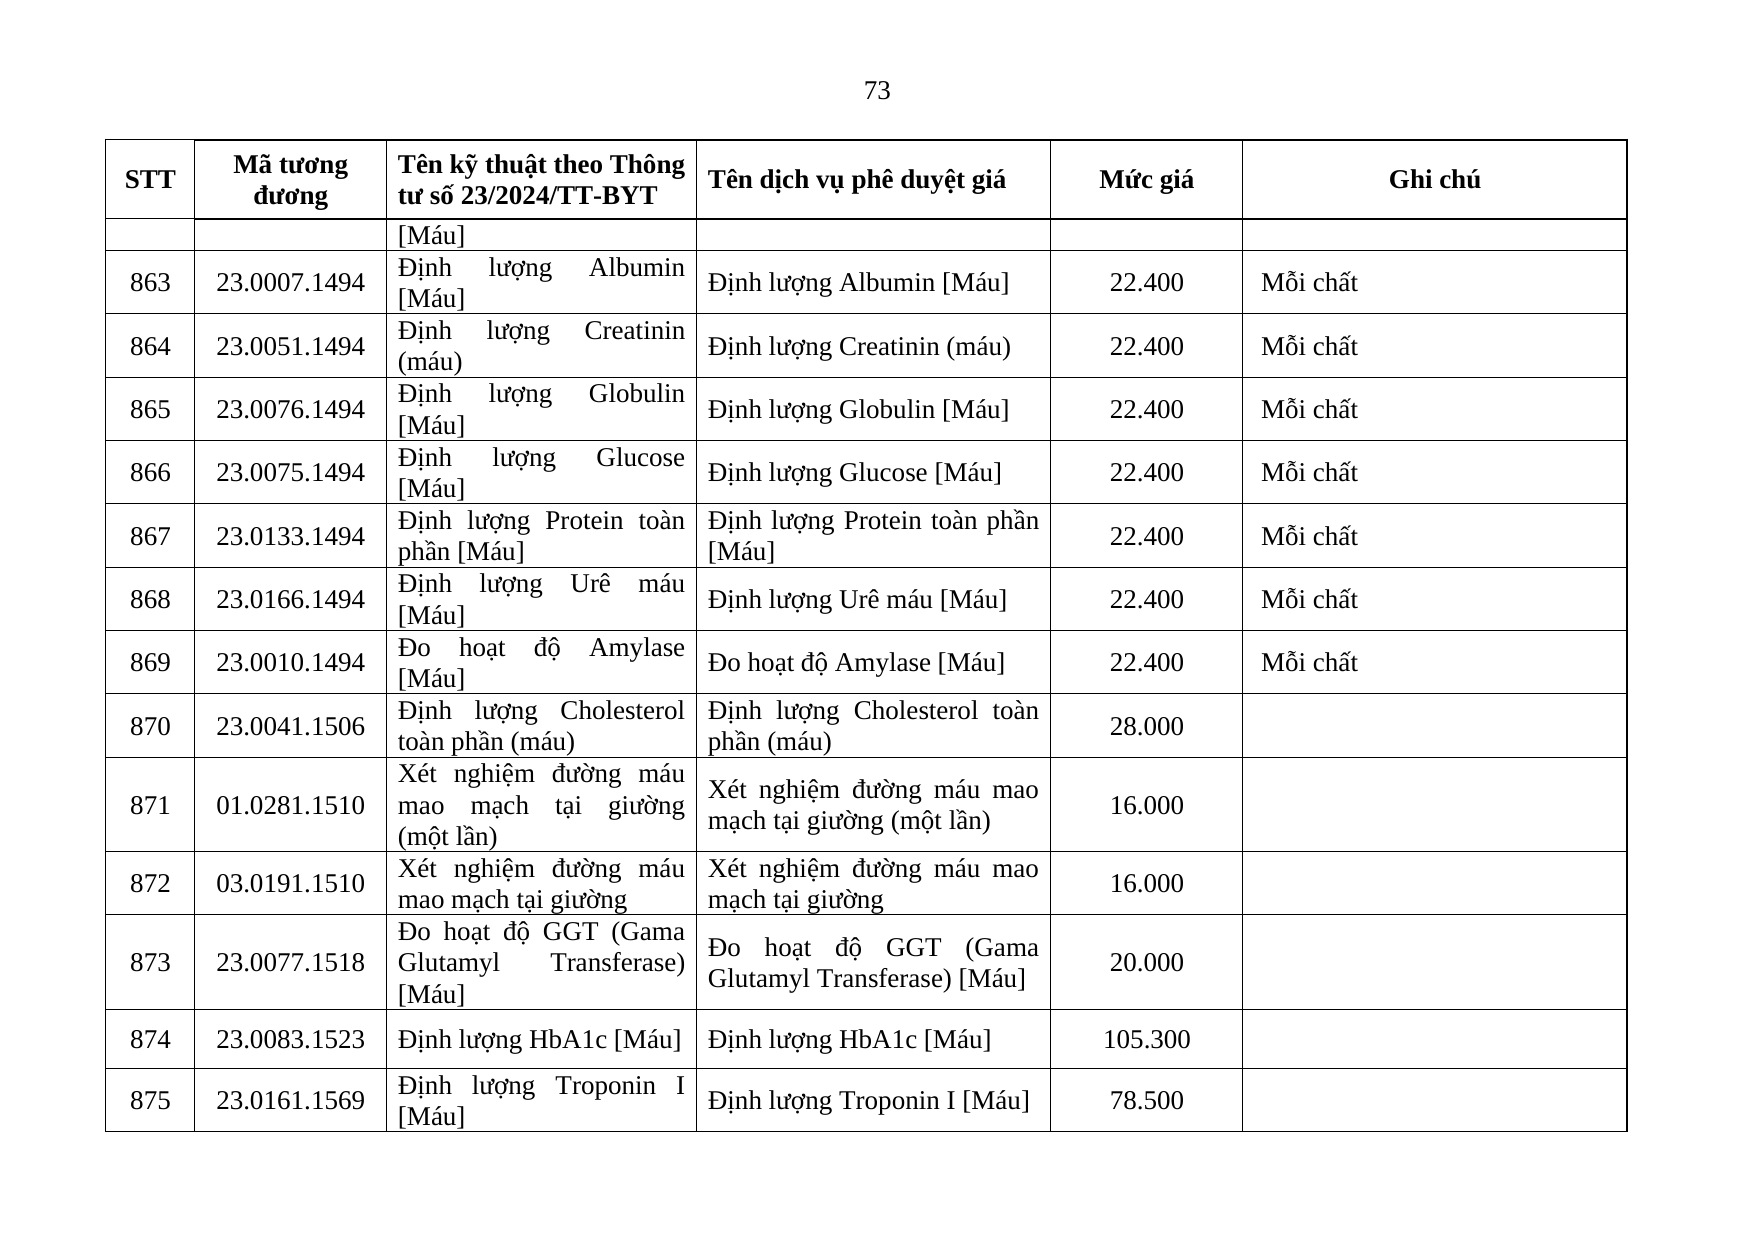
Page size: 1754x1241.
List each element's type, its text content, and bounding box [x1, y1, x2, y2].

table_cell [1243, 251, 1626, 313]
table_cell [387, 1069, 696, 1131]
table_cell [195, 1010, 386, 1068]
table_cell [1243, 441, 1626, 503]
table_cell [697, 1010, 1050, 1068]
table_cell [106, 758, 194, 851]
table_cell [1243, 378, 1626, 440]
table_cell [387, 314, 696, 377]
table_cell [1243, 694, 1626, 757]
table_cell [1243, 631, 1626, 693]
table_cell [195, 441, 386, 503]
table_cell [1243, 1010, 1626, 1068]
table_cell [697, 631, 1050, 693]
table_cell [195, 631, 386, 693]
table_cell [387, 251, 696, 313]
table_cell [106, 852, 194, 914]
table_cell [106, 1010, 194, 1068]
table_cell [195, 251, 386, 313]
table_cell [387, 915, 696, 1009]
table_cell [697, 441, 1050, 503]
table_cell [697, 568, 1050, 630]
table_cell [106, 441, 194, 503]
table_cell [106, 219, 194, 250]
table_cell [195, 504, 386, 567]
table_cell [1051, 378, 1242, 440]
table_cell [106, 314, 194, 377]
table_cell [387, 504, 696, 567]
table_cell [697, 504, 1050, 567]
table_header Mã tương đương [195, 141, 386, 218]
table_header STT [106, 140, 194, 218]
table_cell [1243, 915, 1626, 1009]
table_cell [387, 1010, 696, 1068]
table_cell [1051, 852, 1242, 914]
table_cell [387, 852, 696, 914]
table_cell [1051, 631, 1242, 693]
table_header Ghi chú [1243, 141, 1626, 218]
table_header Tên dịch vụ phê duyệt giá [697, 141, 1050, 218]
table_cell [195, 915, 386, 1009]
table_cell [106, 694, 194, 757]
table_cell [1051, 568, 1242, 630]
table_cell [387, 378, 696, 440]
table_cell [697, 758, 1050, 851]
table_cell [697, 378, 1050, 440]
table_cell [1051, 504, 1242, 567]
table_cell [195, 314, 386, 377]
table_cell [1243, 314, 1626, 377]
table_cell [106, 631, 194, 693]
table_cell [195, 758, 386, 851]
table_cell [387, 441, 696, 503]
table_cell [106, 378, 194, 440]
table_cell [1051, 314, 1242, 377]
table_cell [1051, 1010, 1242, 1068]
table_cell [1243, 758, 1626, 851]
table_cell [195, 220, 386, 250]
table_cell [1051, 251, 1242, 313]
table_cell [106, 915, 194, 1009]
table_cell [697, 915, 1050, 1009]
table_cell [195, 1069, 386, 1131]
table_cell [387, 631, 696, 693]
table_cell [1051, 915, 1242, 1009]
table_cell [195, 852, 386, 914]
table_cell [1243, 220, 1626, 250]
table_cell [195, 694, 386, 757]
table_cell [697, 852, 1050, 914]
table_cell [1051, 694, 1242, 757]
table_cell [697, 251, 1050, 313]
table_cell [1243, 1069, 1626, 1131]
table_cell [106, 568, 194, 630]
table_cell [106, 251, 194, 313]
table_header Mức giá [1051, 141, 1242, 218]
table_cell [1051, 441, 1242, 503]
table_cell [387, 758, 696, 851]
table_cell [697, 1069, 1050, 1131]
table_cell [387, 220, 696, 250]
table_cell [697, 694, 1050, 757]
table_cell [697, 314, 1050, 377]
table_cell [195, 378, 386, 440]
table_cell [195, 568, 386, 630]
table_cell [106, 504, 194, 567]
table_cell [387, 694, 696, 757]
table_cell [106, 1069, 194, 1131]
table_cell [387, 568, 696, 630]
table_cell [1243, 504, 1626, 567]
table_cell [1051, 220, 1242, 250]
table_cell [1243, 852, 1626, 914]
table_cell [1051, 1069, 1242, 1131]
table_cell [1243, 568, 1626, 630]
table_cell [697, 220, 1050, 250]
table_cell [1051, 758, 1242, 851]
table_header Tên kỹ thuật theo Thông tư số 23/2024/TT-BYT [387, 141, 696, 218]
